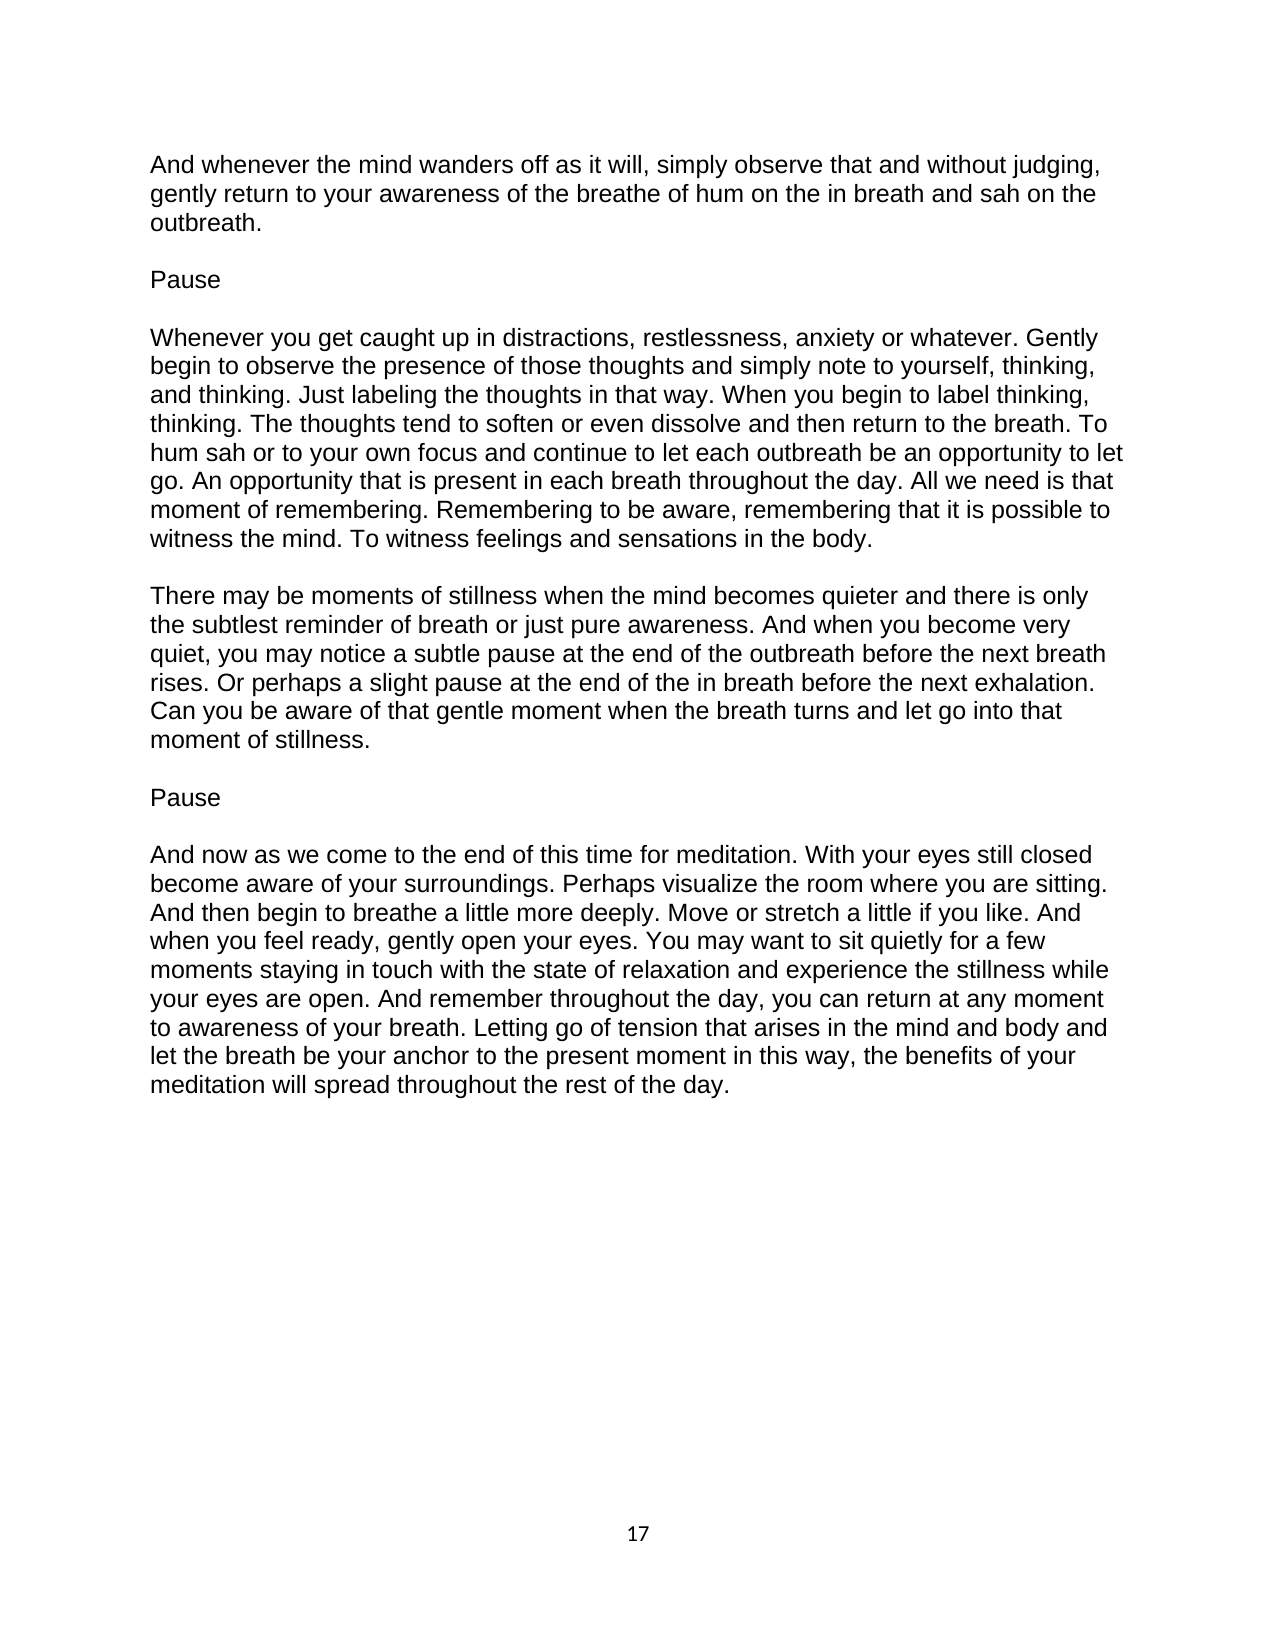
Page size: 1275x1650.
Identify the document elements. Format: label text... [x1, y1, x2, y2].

text And now as we come to the end of this time for meditation. With your eyes still closed become aware of your surroundings. Perhaps visualize the room where you are sitting. And then begin to breathe a little more deeply. Move or stretch a little if you like. And when you feel ready, gently open your eyes. You may want to sit quietly for a few moments staying in touch with the state of relaxation and experience the stillness while your eyes are open. And remember throughout the day, you can return at any moment to awareness of your breath. Letting go of tension that arises in the mind and body and let the breath be your anchor to the present moment in this way, the benefits of your meditation will spread throughout the rest of the day. [150, 840, 1125, 1099]
text Can you be aware of that gentle moment when the breath turns and let go into that moment of stillness. [150, 696, 1125, 754]
text Pause [150, 782, 1125, 811]
text Whenever you get caught up in distractions, restlessness, anxiety or whatever. Gently begin to observe the presence of those thoughts and simply note to yourself, thinking, and thinking. Just labeling the thoughts in that way. When you begin to label thinking, thinking. The thoughts tend to soften or even dissolve and then return to the breath. To hum sah or to your own focus and continue to let each outbreath be an opportunity to let go. An opportunity that is present in each breath throughout the day. All we need is that moment of remembering. Remembering to be aware, remembering that it is possible to witness the mind. To witness feelings and sensations in the body. [150, 322, 1125, 552]
text There may be moments of stillness when the mind becomes quieter and there is only the subtlest reminder of breath or just pure awareness. And when you become very quiet, you may notice a subtle pause at the end of the outbreath before the next breath rises. Or perhaps a slight pause at the end of the in breath before the next exhalation. [150, 581, 1125, 696]
text And whenever the mind wanders off as it will, simply observe that and without judging, gently return to your awareness of the breathe of hum on the in breath and sah on the outbreath. [150, 150, 1125, 236]
text Pause [150, 265, 1125, 294]
